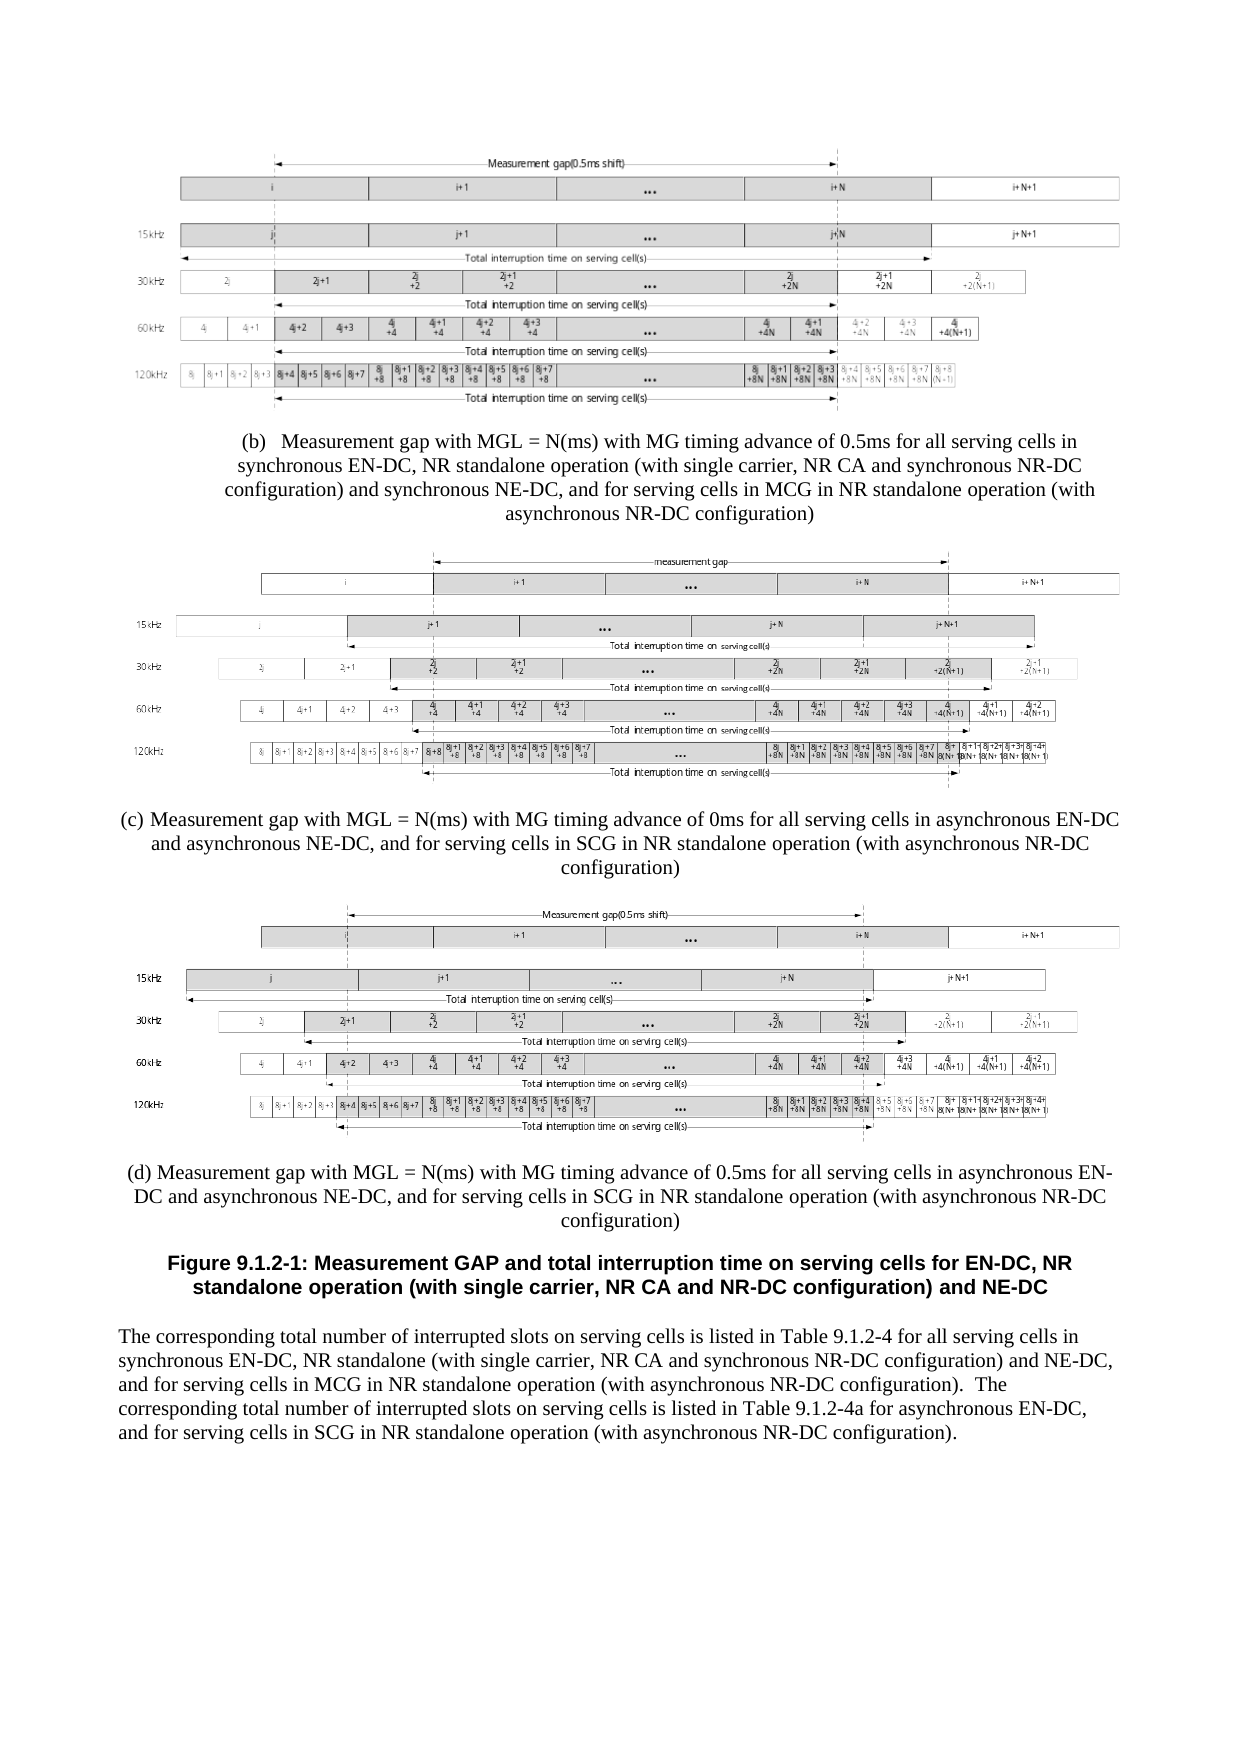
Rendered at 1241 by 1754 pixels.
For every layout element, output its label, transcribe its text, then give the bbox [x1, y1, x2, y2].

text (d) Measurement gap with MGL = N(ms) with MG timing advance of 0.5ms for all serving cells in asynchronous EN-DC and asynchronous NE-DC, and for serving cells in SCG in NR standalone operation (with asynchronous NR-DC configuration) [118, 1160, 1122, 1232]
text (b) Measurement gap with MGL = N(ms) with MG timing advance of 0.5ms for all serving cells in synchronous EN-DC, NR standalone operation (with single carrier, NR CA and synchronous NR-DC configuration) and synchronous NE-DC, and for serving cells in MCG in NR standalone operation (with asynchronous NR-DC configuration) [197, 429, 1122, 525]
text (c) Measurement gap with MGL = N(ms) with MG timing advance of 0ms for all serving cells in asynchronous EN-DC and asynchronous NE-DC, and for serving cells in SCG in NR standalone operation (with asynchronous NR-DC configuration) [118, 806, 1122, 879]
text The corresponding total number of interrupted slots on serving cells is listed in Table 9.1.2-4 for all serving cells in synchronous EN-DC, NR standalone (with single carrier, NR CA and synchronous NR-DC configuration) and NE-DC, and for serving cells in MCG in NR standalone operation (with asynchronous NR-DC configuration). The corresponding total number of interrupted slots on serving cells is listed in Table 9.1.2-4a for asynchronous EN-DC, and for serving cells in SCG in NR standalone operation (with asynchronous NR-DC configuration). [118, 1324, 1122, 1444]
text Figure 9.1.2-1: Measurement GAP and total interruption time on serving cells for EN-DC, NR standalone operation (with single carrier, NR CA and NR-DC configuration) and NE-DC [118, 1251, 1122, 1299]
